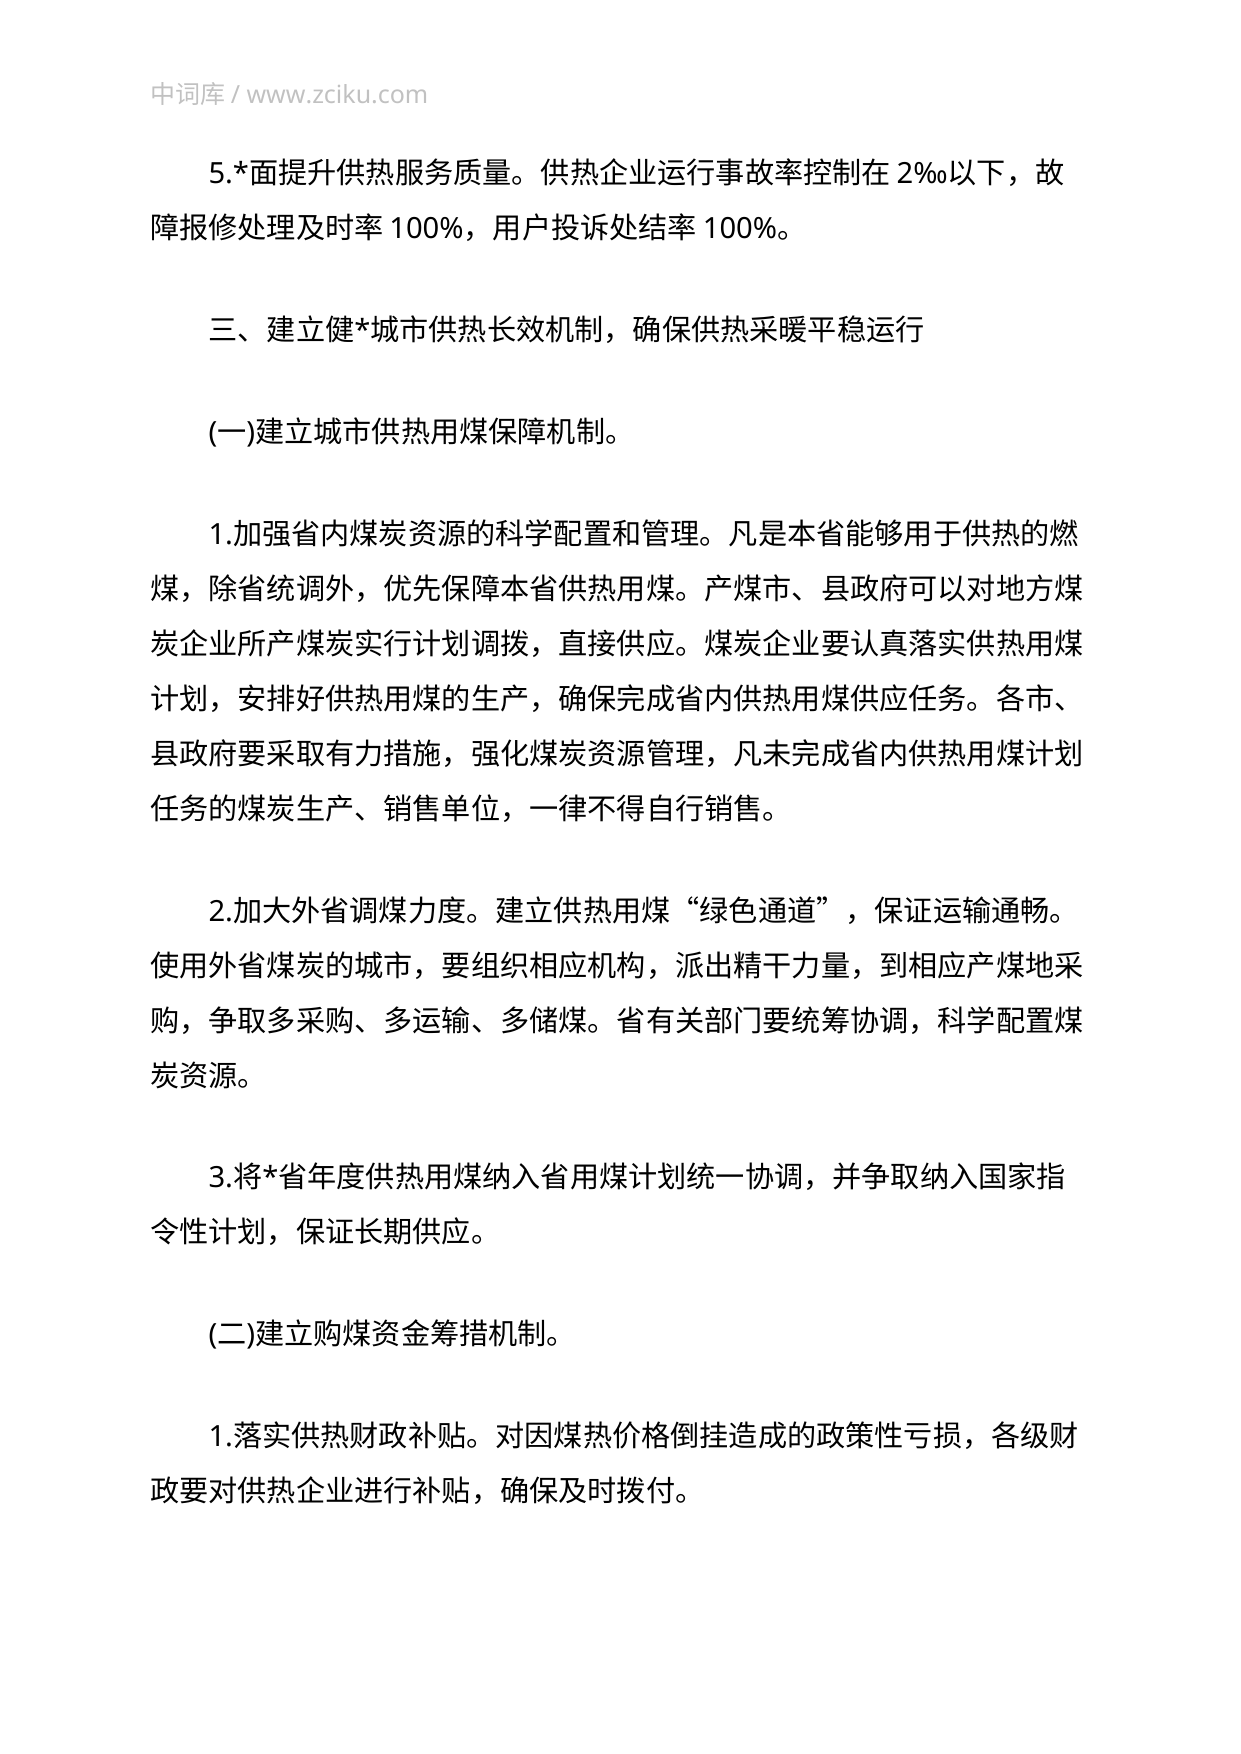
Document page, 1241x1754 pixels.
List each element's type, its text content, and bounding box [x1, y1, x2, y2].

text (二)建立购煤资金筹措机制。 [150, 1311, 1090, 1353]
text (一)建立城市供热用煤保障机制。 [150, 409, 1090, 451]
text 5.*面提升供热服务质量。供热企业运行事故率控制在2‰以下，故障报修处理及时率100%，用户投诉处结率100%。 [150, 150, 1090, 247]
text 三、建立健*城市供热长效机制，确保供热采暖平稳运行 [150, 307, 1090, 349]
text 1.落实供热财政补贴。对因煤热价格倒挂造成的政策性亏损，各级财政要对供热企业进行补贴，确保及时拨付。 [150, 1413, 1090, 1510]
text 2.加大外省调煤力度。建立供热用煤“绿色通道”，保证运输通畅。使用外省煤炭的城市，要组织相应机构，派出精干力量，到相应产煤地采购，争取多采购、多运输、多储煤。省有关部门要统筹协调，科学配置煤炭资源。 [150, 887, 1090, 1094]
text 3.将*省年度供热用煤纳入省用煤计划统一协调，并争取纳入国家指令性计划，保证长期供应。 [150, 1154, 1090, 1251]
text 1.加强省内煤炭资源的科学配置和管理。凡是本省能够用于供热的燃煤，除省统调外，优先保障本省供热用煤。产煤市、县政府可以对地方煤炭企业所产煤炭实行计划调拨，直接供应。煤炭企业要认真落实供热用煤计划，安排好供热用煤的生产，确保完成省内供热用煤供应任务。各市、县政府要采取有力措施，强化煤炭资源管理，凡未完成省内供热用煤计划任务的煤炭生产、销售单位，一律不得自行销售。 [150, 511, 1090, 828]
